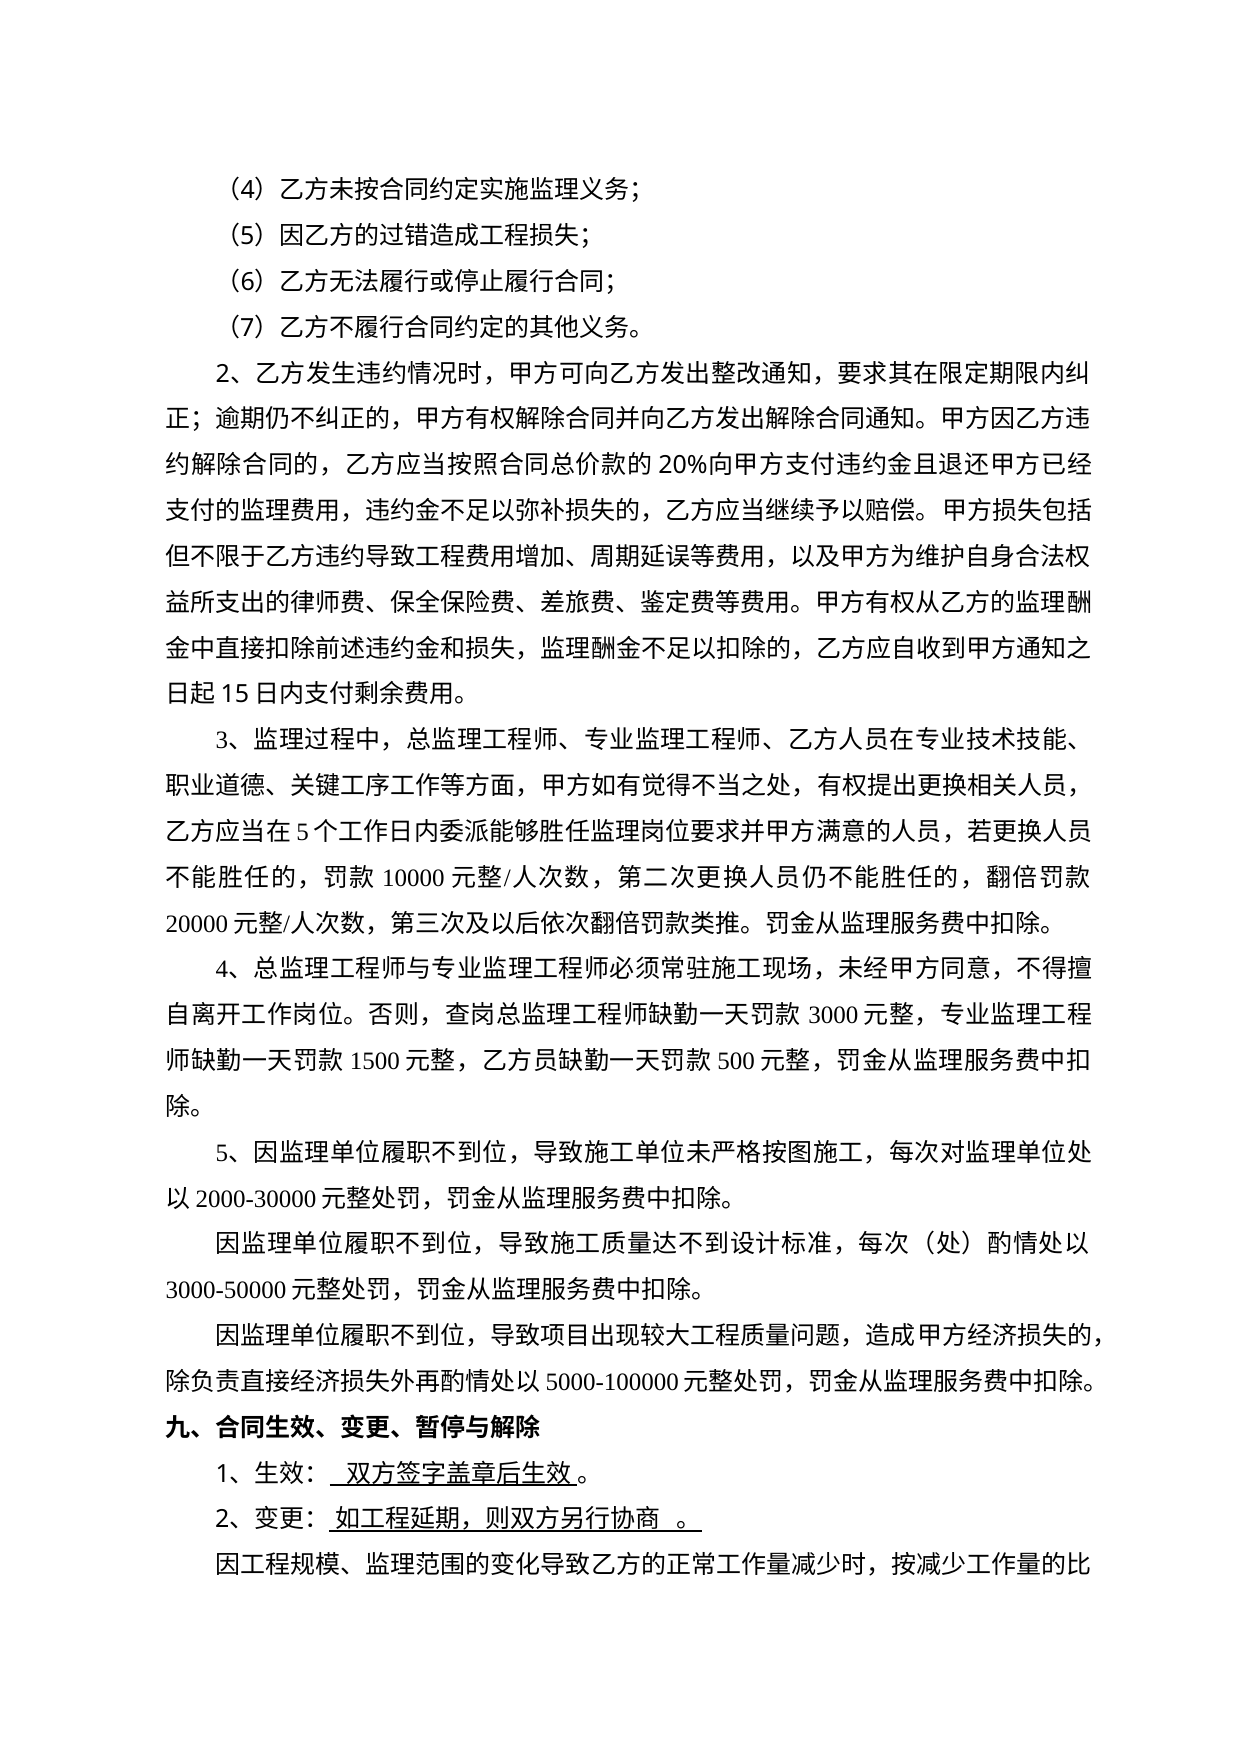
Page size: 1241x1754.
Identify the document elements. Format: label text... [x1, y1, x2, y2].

text 因监理单位履职不到位，导致施工质量达不到设计标准，每次（处）酌情处以3000-50000元整处罚，罚金从监理服务费中扣除。 [165, 1216, 1093, 1308]
text （6）乙方无法履行或停止履行合同； [165, 254, 1093, 299]
text 九、合同生效、变更、暂停与解除 [165, 1399, 1093, 1445]
text 5、因监理单位履职不到位，导致施工单位未严格按图施工，每次对监理单位处以2000-30000元整处罚，罚金从监理服务费中扣除。 [165, 1124, 1093, 1216]
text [165, 1537, 1093, 1583]
text 1、生效： 双方签字盖章后生效 。 [165, 1445, 1093, 1491]
text 2、乙方发生违约情况时，甲方可向乙方发出整改通知，要求其在限定期限内纠正；逾期仍不纠正的，甲方有权解除合同并向乙方发出解除合同通知。甲方因乙方违约解除合同的，乙方应当按照合同总价款的20%向甲方支付违约金且退还甲方已经支付的监理费用，违约金不足以弥补损失的，乙方应当继续予以赔偿。甲方损失包括但不限于乙方违约导致工程费用增加、周期延误等费用，以及甲方为维护自身合法权益所支出的律师费、保全保险费、差旅费、鉴定费等费用。甲方有权从乙方的监理酬金中直接扣除前述违约金和损失，监理酬金不足以扣除的，乙方应自收到甲方通知之日起15日内支付剩余费用。 [165, 345, 1093, 712]
text （7）乙方不履行合同约定的其他义务。 [165, 299, 1093, 345]
text 2、变更： 如工程延期，则双方另行协商 。 [165, 1491, 1093, 1537]
text （4）乙方未按合同约定实施监理义务； [165, 162, 1093, 208]
text 因监理单位履职不到位，导致项目出现较大工程质量问题，造成甲方经济损失的，除负责直接经济损失外再酌情处以5000-100000元整处罚，罚金从监理服务费中扣除。 [165, 1308, 1093, 1399]
text （5）因乙方的过错造成工程损失； [165, 208, 1093, 254]
text 3、监理过程中，总监理工程师、专业监理工程师、乙方人员在专业技术技能、职业道德、关键工序工作等方面，甲方如有觉得不当之处，有权提出更换相关人员，乙方应当在5个工作日内委派能够胜任监理岗位要求并甲方满意的人员，若更换人员不能胜任的，罚款10000元整/人次数，第二次更换人员仍不能胜任的，翻倍罚款20000元整/人次数，第三次及以后依次翻倍罚款类推。罚金从监理服务费中扣除。 [165, 712, 1093, 941]
text 4、总监理工程师与专业监理工程师必须常驻施工现场，未经甲方同意，不得擅自离开工作岗位。否则，查岗总监理工程师缺勤一天罚款3000元整，专业监理工程师缺勤一天罚款1500元整，乙方员缺勤一天罚款500元整，罚金从监理服务费中扣除。 [165, 941, 1093, 1124]
